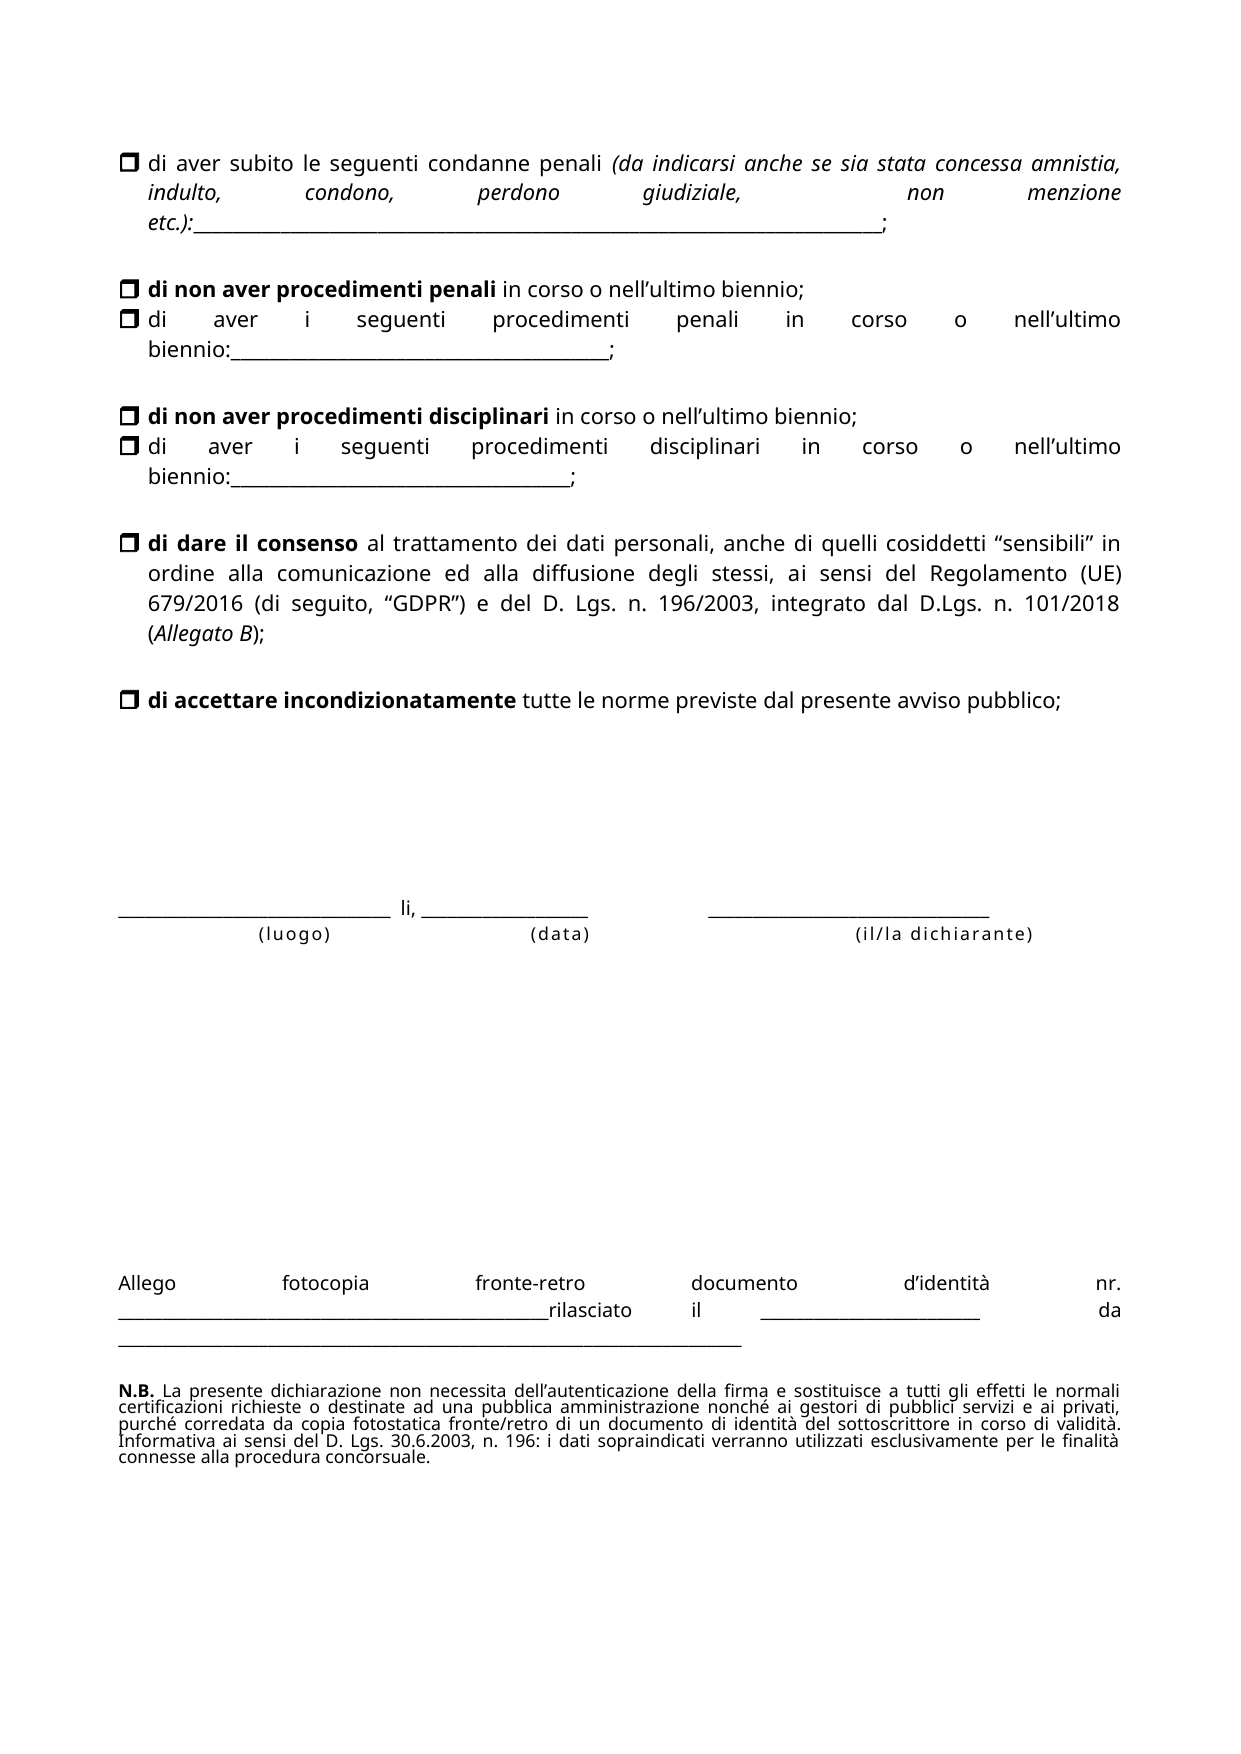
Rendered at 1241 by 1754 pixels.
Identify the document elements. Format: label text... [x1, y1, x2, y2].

list di non aver procedimenti penali in corso o nell’ultimo biennio; [118, 274, 1122, 304]
list di aver i seguenti procedimenti disciplinari in corso o nell’ultimo biennio:___________________________________; [118, 431, 1122, 491]
text Allego fotocopia fronte-retro documento d’identità nr. _________________________________________________rilasciato il _________________________ da _______________________________________________________________________ [118, 1269, 1122, 1350]
text (luogo) (data) (il/la dichiarante) [118, 921, 1122, 946]
list di accettare incondizionatamente tutte le norme previste dal presente avviso pubblico; [118, 685, 1122, 715]
list di aver subito le seguenti condanne penali (da indicarsi anche se sia stata concessa amnistia, indulto, condono, perdono giudiziale, non menzione etc.):_______________________________________________________________________; [118, 148, 1122, 237]
list di non aver procedimenti disciplinari in corso o nell’ultimo biennio; [118, 401, 1122, 431]
list di aver i seguenti procedimenti penali in corso o nell’ultimo biennio:_______________________________________; [118, 304, 1122, 364]
text N.B. La presente dichiarazione non necessita dell’autenticazione della firma e sostituisce a tutti gli effetti le normali certificazioni richieste o destinate ad una pubblica amministrazione nonché ai gestori di pubblici servizi e ai privati, purché corredata da copia fotostatica fronte/retro di un documento di identità del sottoscrittore in corso di validità. Informativa ai sensi del D. Lgs. 30.6.2003, n. 196: i dati sopraindicati verranno utilizzati esclusivamente per le finalità connesse alla procedura concorsuale. [118, 1384, 1122, 1467]
text _______________________________ li, ___________________ ________________________________ [118, 893, 1122, 921]
list di dare il consenso al trattamento dei dati personali, anche di quelli cosiddetti “sensibili” in ordine alla comunicazione ed alla diffusione degli stessi, ai sensi del Regolamento (UE) 679/2016 (di seguito, “GDPR”) e del D. Lgs. n. 196/2003, integrato dal D.Lgs. n. 101/2018 (Allegato B); [118, 528, 1122, 647]
